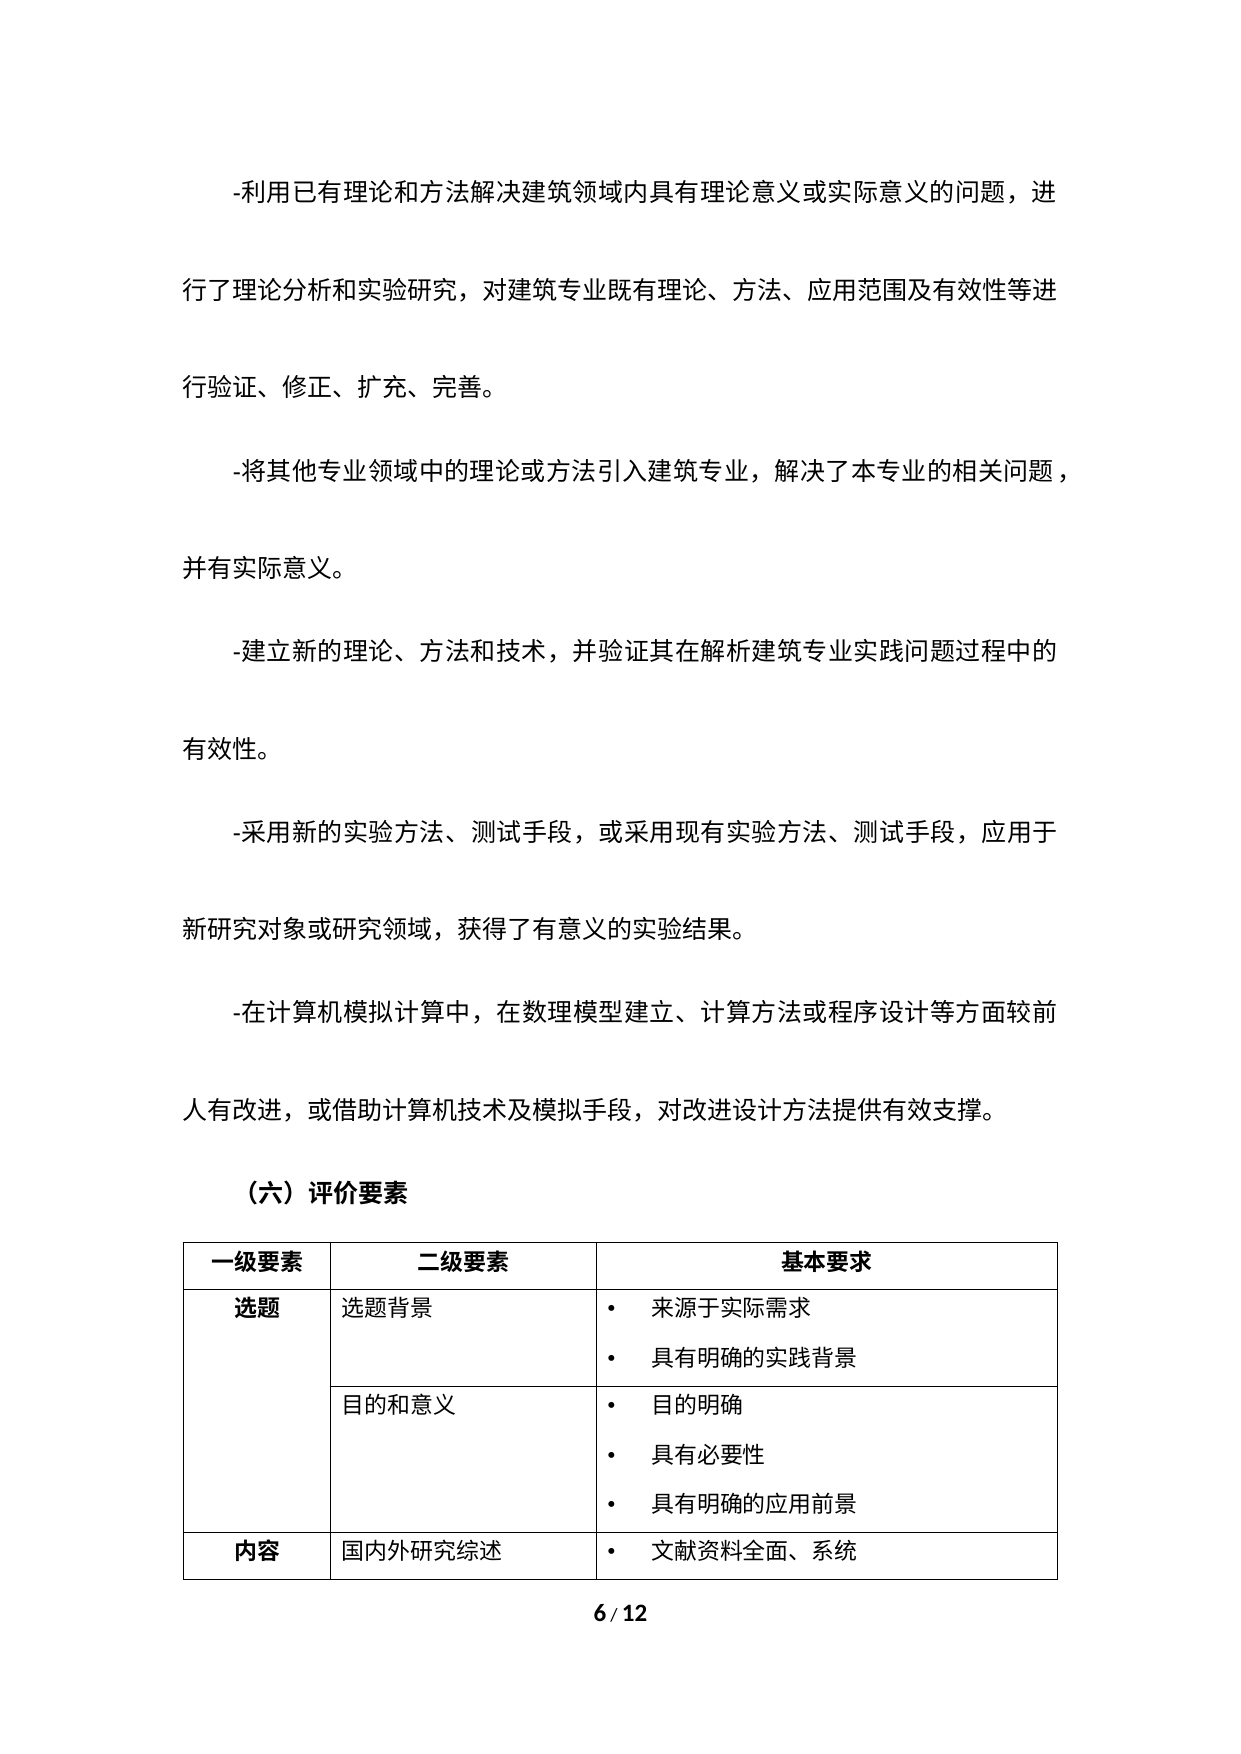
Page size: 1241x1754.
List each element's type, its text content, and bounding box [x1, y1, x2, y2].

table_cell 目的和意义 [331, 1387, 596, 1532]
text -将其他专业领域中的理论或方法引入建筑专业，解决了本专业的相关问题，并有实际意义。 [183, 437, 1058, 599]
table_cell 文献资料全面、系统 总结归纳客观、准确 [597, 1533, 1057, 1579]
table_header 基本要求 [597, 1243, 1057, 1289]
table_cell 目的明确 具有必要性 具有明确的应用前景 [597, 1387, 1057, 1532]
table_cell 来源于实际需求 具有明确的实践背景 [597, 1290, 1057, 1386]
table_cell 选题 [184, 1290, 330, 1532]
text （六）评价要素 [183, 1159, 1058, 1224]
table_header 一级要素 [184, 1243, 330, 1289]
text -采用新的实验方法、测试手段，或采用现有实验方法、测试手段，应用于新研究对象或研究领域，获得了有意义的实验结果。 [183, 798, 1058, 960]
table_cell 国内外研究综述 [331, 1533, 596, 1579]
table_cell 选题背景 [331, 1290, 596, 1386]
table_cell 内容 [184, 1533, 330, 1579]
text -在计算机模拟计算中，在数理模型建立、计算方法或程序设计等方面较前人有改进，或借助计算机技术及模拟手段，对改进设计方法提供有效支撑。 [183, 978, 1058, 1141]
text -建立新的理论、方法和技术，并验证其在解析建筑专业实践问题过程中的有效性。 [183, 617, 1058, 780]
table_header 二级要素 [331, 1243, 596, 1289]
text -利用已有理论和方法解决建筑领域内具有理论意义或实际意义的问题，进行了理论分析和实验研究，对建筑专业既有理论、方法、应用范围及有效性等进行验证、修正、扩充、完善。 [183, 158, 1058, 418]
